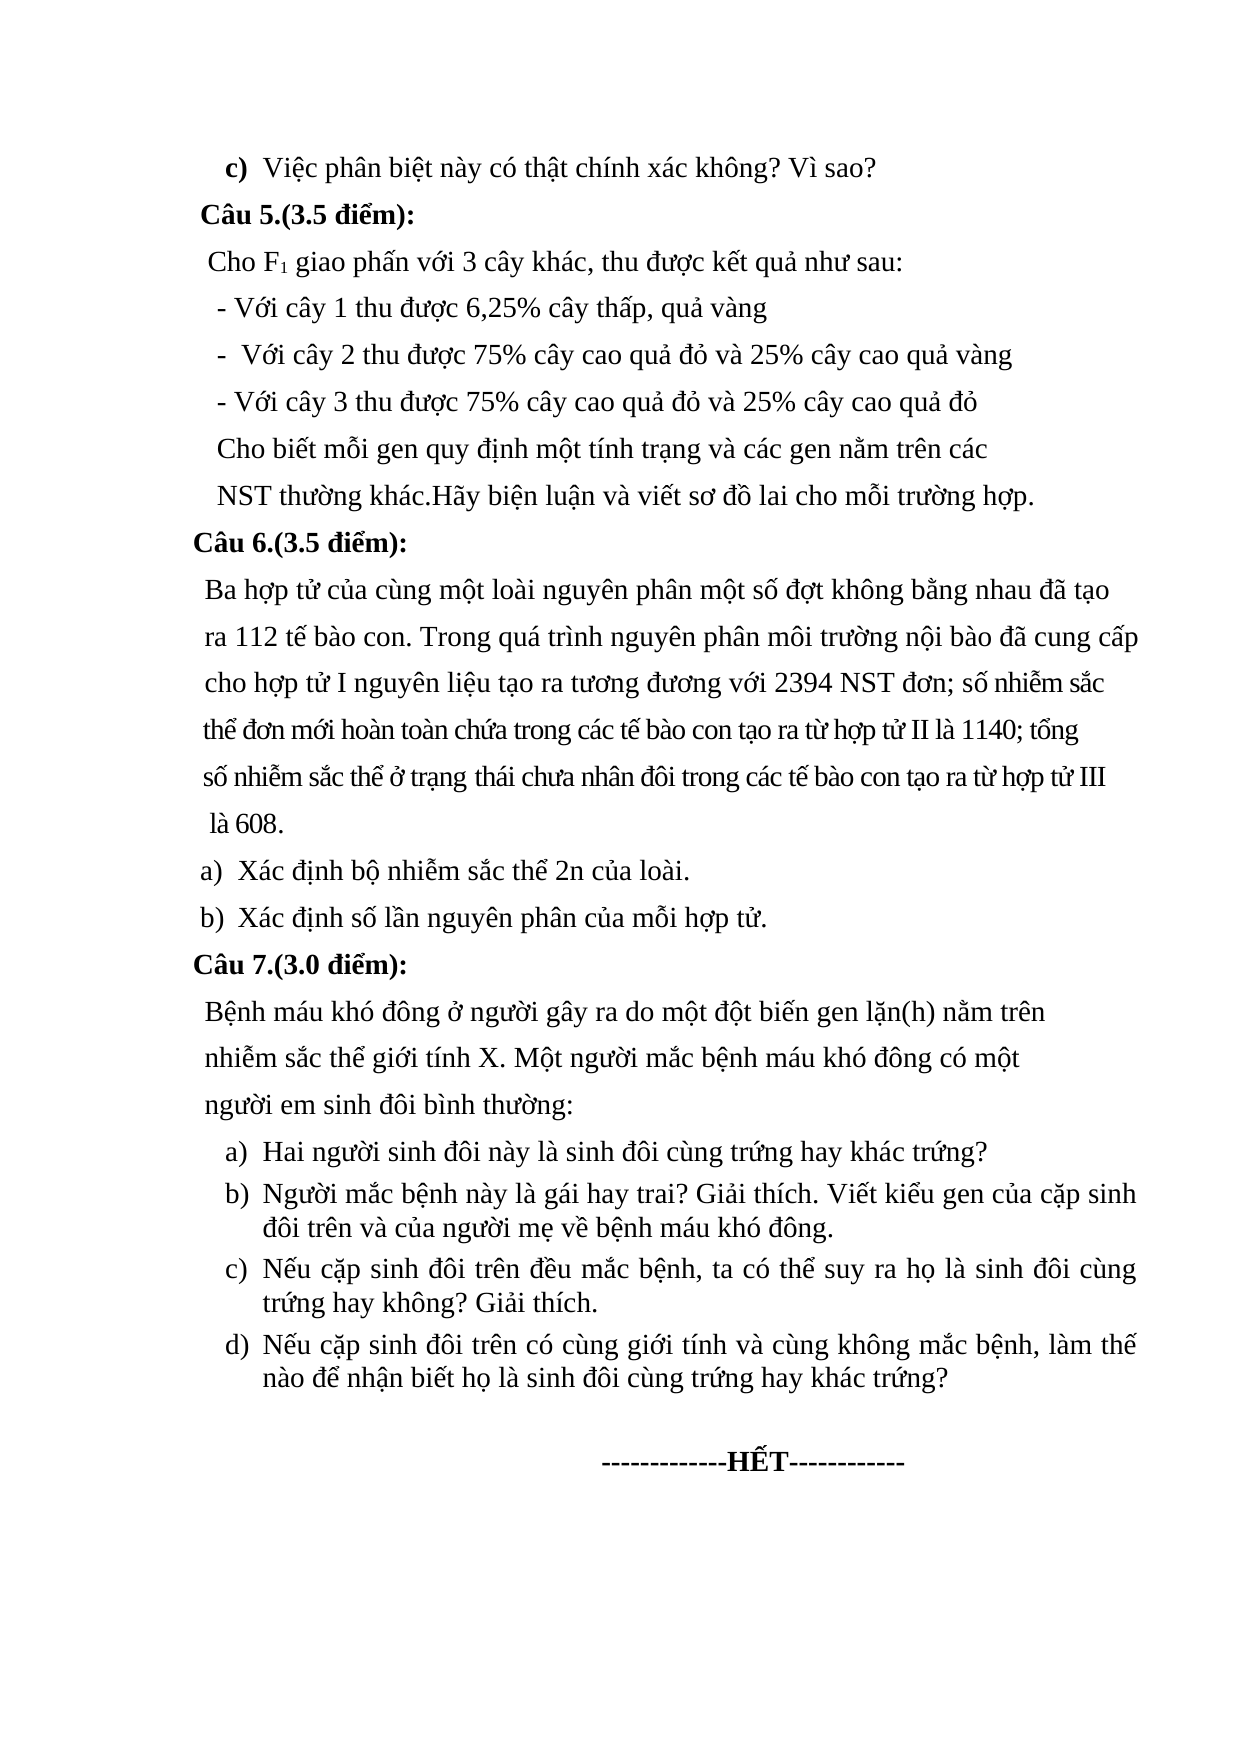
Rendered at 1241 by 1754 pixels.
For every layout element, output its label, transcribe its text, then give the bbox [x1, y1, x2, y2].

text NST thường khác.Hãy biện luận và viết sơ đồ lai cho mỗi trường hợp. [142, 478, 1150, 512]
text Câu 7.(3.0 điểm): [142, 947, 1150, 980]
list Xác định bộ nhiễm sắc thể 2n của loài. [200, 853, 1150, 887]
list Hai người sinh đôi này là sinh đôi cùng trứng hay khác trứng? [225, 1134, 1138, 1168]
text Bệnh máu khó đông ở người gây ra do một đột biến gen lặn(h) nằm trên [142, 994, 1138, 1027]
text Cho biết mỗi gen quy định một tính trạng và các gen nằm trên các [142, 431, 1150, 465]
text - Với cây 1 thu được 6,25% cây thấp, quả vàng [142, 291, 1150, 324]
list Nếu cặp sinh đôi trên đều mắc bệnh, ta có thể suy ra họ là sinh đôi cùng trứng hay không? Giải thích. [225, 1252, 1138, 1319]
text thể đơn mới hoàn toàn chứa trong các tế bào con tạo ra từ hợp tử II là 1140; tổng [142, 712, 1150, 746]
text -------------HẾT------------ [142, 1444, 1150, 1478]
text - Với cây 2 thu được 75% cây cao quả đỏ và 25% cây cao quả vàng [142, 337, 1150, 371]
text Cho F1 giao phấn với 3 cây khác, thu được kết quả như sau: [142, 244, 1150, 277]
text ra 112 tế bào con. Trong quá trình nguyên phân môi trường nội bào đã cung cấp [142, 619, 1150, 652]
text nhiễm sắc thể giới tính X. Một người mắc bệnh máu khó đông có một [142, 1041, 1138, 1074]
text là 608. [142, 806, 1150, 840]
text Câu 6.(3.5 điểm): [142, 525, 1150, 558]
list Người mắc bệnh này là gái hay trai? Giải thích. Viết kiểu gen của cặp sinh đôi trên và của người mẹ về bệnh máu khó đông. [225, 1176, 1138, 1243]
text số nhiễm sắc thể ở trạng thái chưa nhân đôi trong các tế bào con tạo ra từ hợp tử III [142, 759, 1150, 793]
list Xác định số lần nguyên phân của mỗi hợp tử. [200, 900, 1150, 933]
text cho hợp tử I nguyên liệu tạo ra tương đương với 2394 NST đơn; số nhiễm sắc [142, 666, 1150, 699]
text - Với cây 3 thu được 75% cây cao quả đỏ và 25% cây cao quả đỏ [142, 384, 1150, 418]
list Việc phân biệt này có thật chính xác không? Vì sao? [225, 150, 1150, 183]
text Câu 5.(3.5 điểm): [142, 197, 1150, 230]
text Ba hợp tử của cùng một loài nguyên phân một số đợt không bằng nhau đã tạo [142, 572, 1150, 605]
list Nếu cặp sinh đôi trên có cùng giới tính và cùng không mắc bệnh, làm thế nào để nhận biết họ là sinh đôi cùng trứng hay khác trứng? [225, 1327, 1138, 1394]
text người em sinh đôi bình thường: [142, 1087, 1138, 1121]
